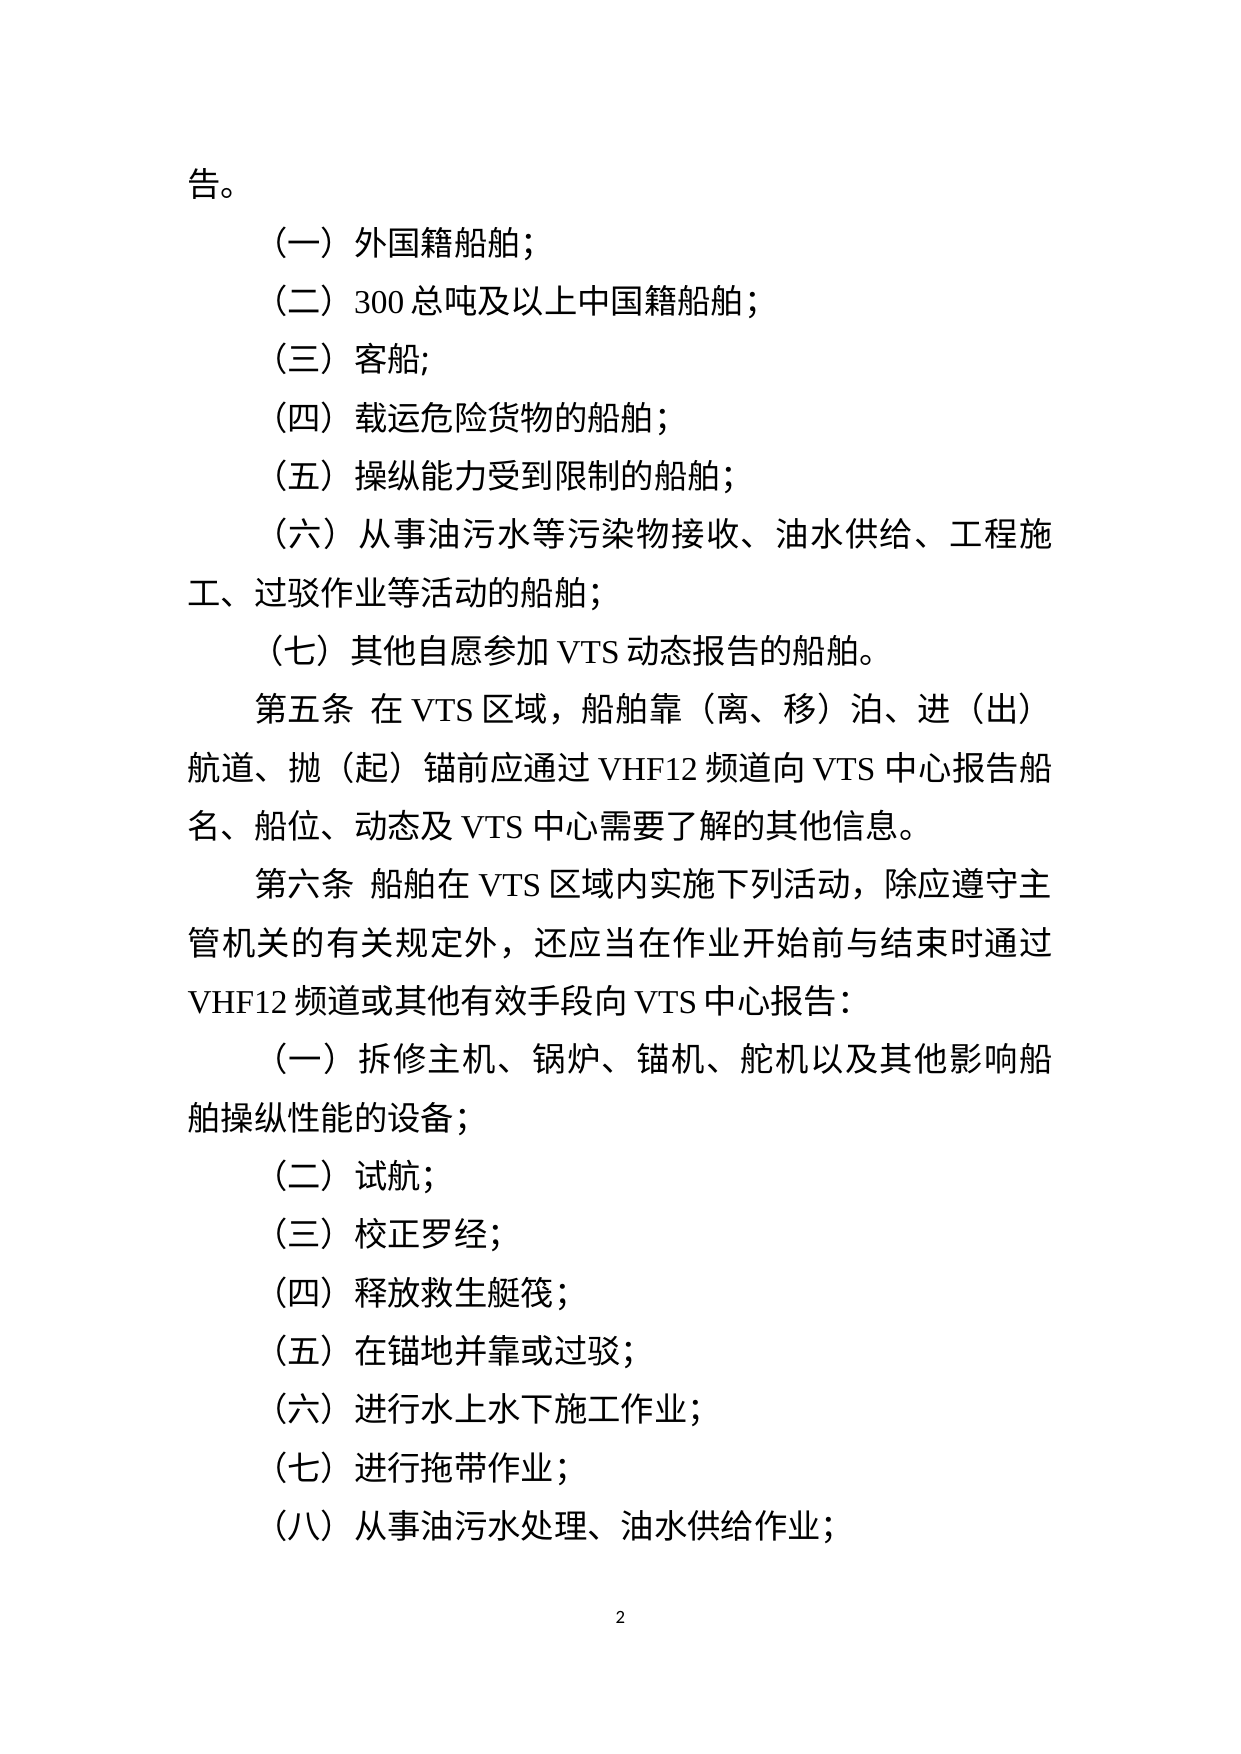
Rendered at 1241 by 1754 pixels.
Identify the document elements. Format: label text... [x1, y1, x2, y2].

text （八）从事油污水处理、油水供给作业； [187, 1492, 1053, 1550]
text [187, 150, 1053, 208]
list （七）其他自愿参加VTS动态报告的船舶。 [250, 617, 1053, 675]
text （七）进行拖带作业； [187, 1433, 1053, 1492]
text 第六条 船舶在VTS区域内实施下列活动，除应遵守主管机关的有关规定外，还应当在作业开始前与结束时通过VHF12频道或其他有效手段向VTS中心报告： [187, 850, 1053, 1025]
text （六）进行水上水下施工作业； [187, 1375, 1053, 1433]
list （五）操纵能力受到限制的船舶； [187, 442, 1053, 500]
text （三）校正罗经； [187, 1200, 1053, 1258]
text （三）客船; [187, 325, 1053, 383]
text （一）拆修主机、锅炉、锚机、舵机以及其他影响船舶操纵性能的设备； [187, 1025, 1053, 1142]
text （一）外国籍船舶； [187, 208, 1053, 267]
text （四）载运危险货物的船舶； [187, 383, 1053, 442]
list （六）从事油污水等污染物接收、油水供给、工程施工、过驳作业等活动的船舶； [187, 500, 1053, 617]
text （二）300总吨及以上中国籍船舶； [187, 267, 1053, 325]
text （四）释放救生艇筏； [187, 1258, 1053, 1317]
text （五）在锚地并靠或过驳； [187, 1317, 1053, 1375]
text 第五条 在VTS区域，船舶靠（离、移）泊、进（出）航道、抛（起）锚前应通过VHF12频道向VTS 中心报告船名、船位、动态及VTS 中心需要了解的其他信息。 [187, 675, 1053, 850]
text （二）试航； [187, 1142, 1053, 1200]
